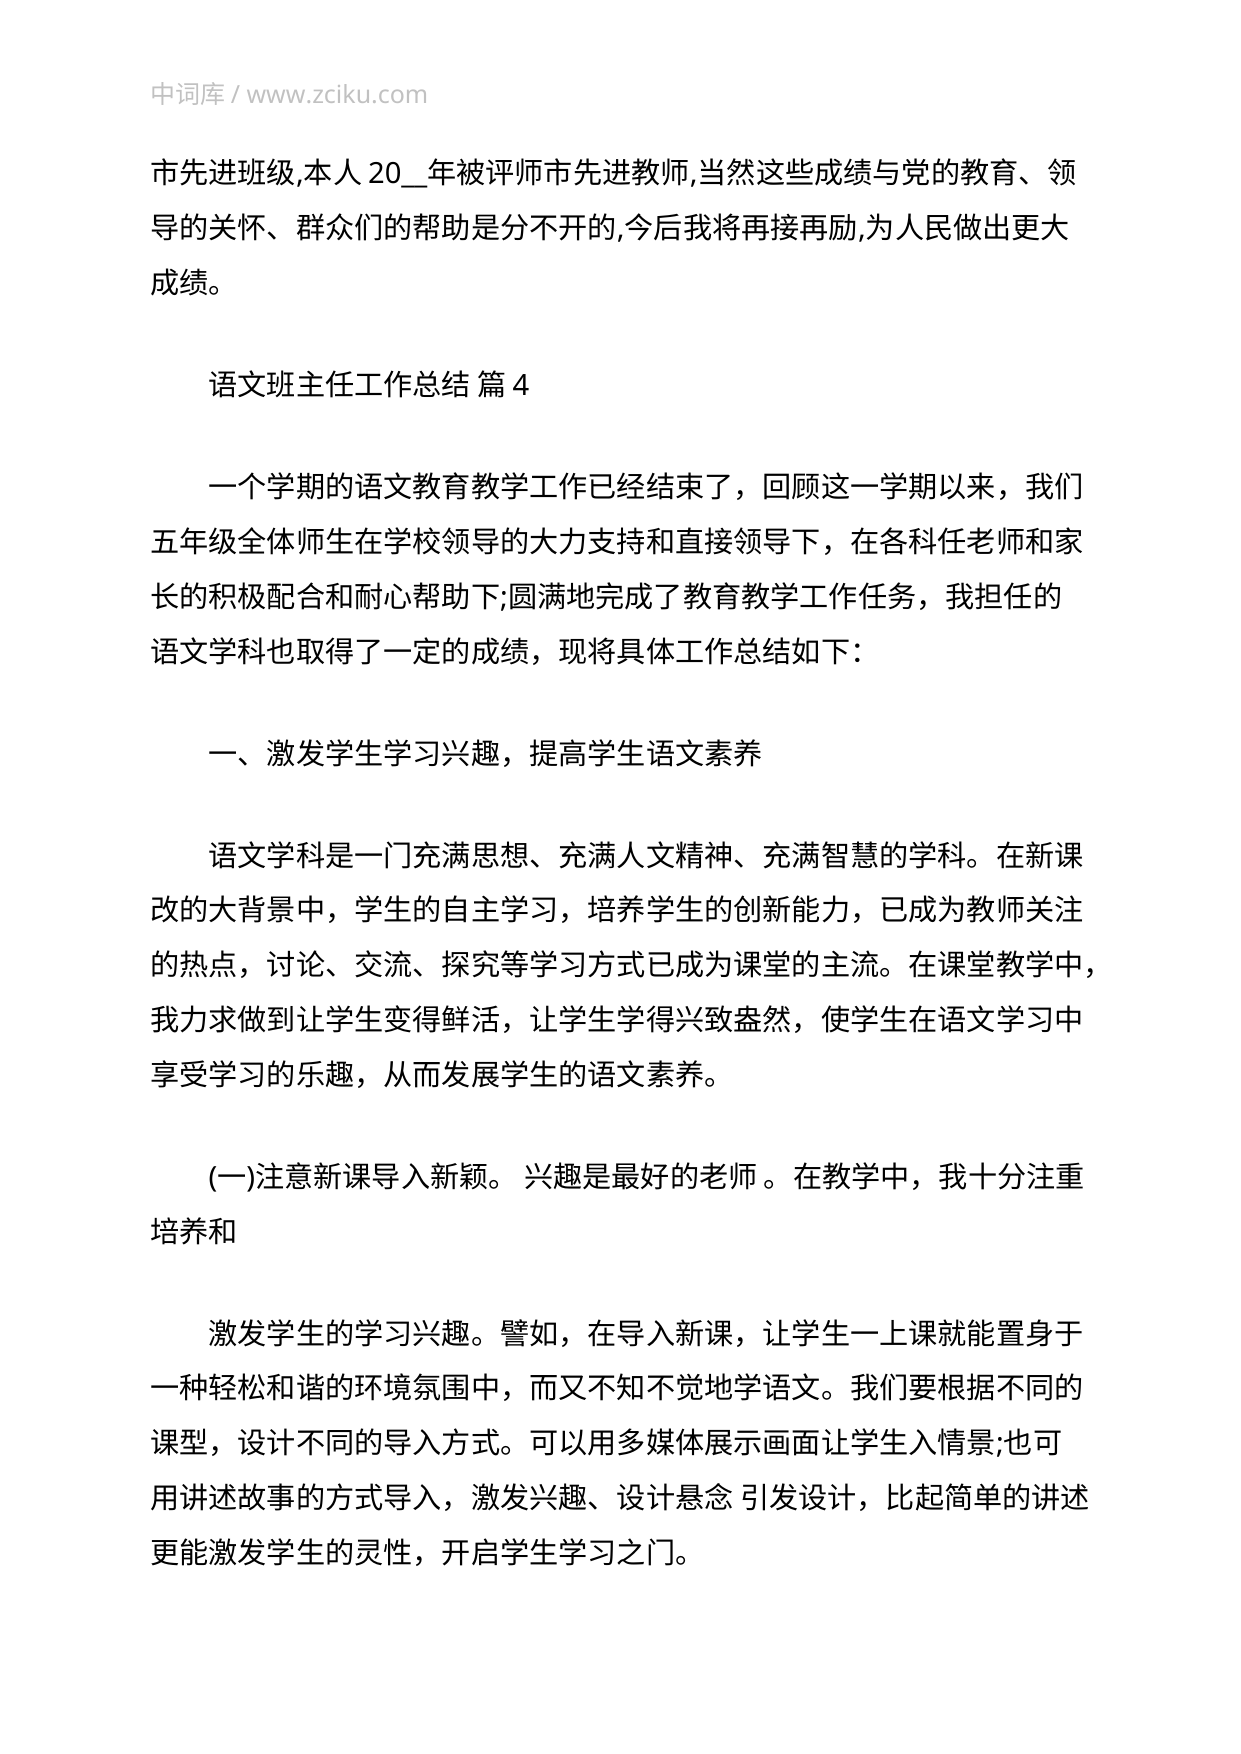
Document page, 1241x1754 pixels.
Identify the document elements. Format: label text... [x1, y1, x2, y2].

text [150, 150, 1090, 302]
text (一)注意新课导入新颖。 兴趣是最好的老师 。在教学中，我十分注重培养和 [150, 1153, 1090, 1251]
text 激发学生的学习兴趣。譬如，在导入新课，让学生一上课就能置身于一种轻松和谐的环境氛围中，而又不知不觉地学语文。我们要根据不同的课型，设计不同的导入方式。可以用多媒体展示画面让学生入情景;也可用讲述故事的方式导入，激发兴趣、设计悬念 引发设计，比起简单的讲述更能激发学生的灵性，开启学生学习之门。 [150, 1310, 1090, 1572]
text 语文学科是一门充满思想、充满人文精神、充满智慧的学科。在新课改的大背景中，学生的自主学习，培养学生的创新能力，已成为教师关注的热点，讨论、交流、探究等学习方式已成为课堂的主流。在课堂教学中，我力求做到让学生变得鲜活，让学生学得兴致盎然，使学生在语文学习中享受学习的乐趣，从而发展学生的语文素养。 [150, 832, 1090, 1094]
text 语文班主任工作总结 篇4 [150, 362, 1090, 404]
text 一个学期的语文教育教学工作已经结束了，回顾这一学期以来，我们五年级全体师生在学校领导的大力支持和直接领导下，在各科任老师和家长的积极配合和耐心帮助下;圆满地完成了教育教学工作任务，我担任的语文学科也取得了一定的成绩，现将具体工作总结如下： [150, 464, 1090, 671]
text 一、激发学生学习兴趣，提高学生语文素养 [150, 730, 1090, 773]
